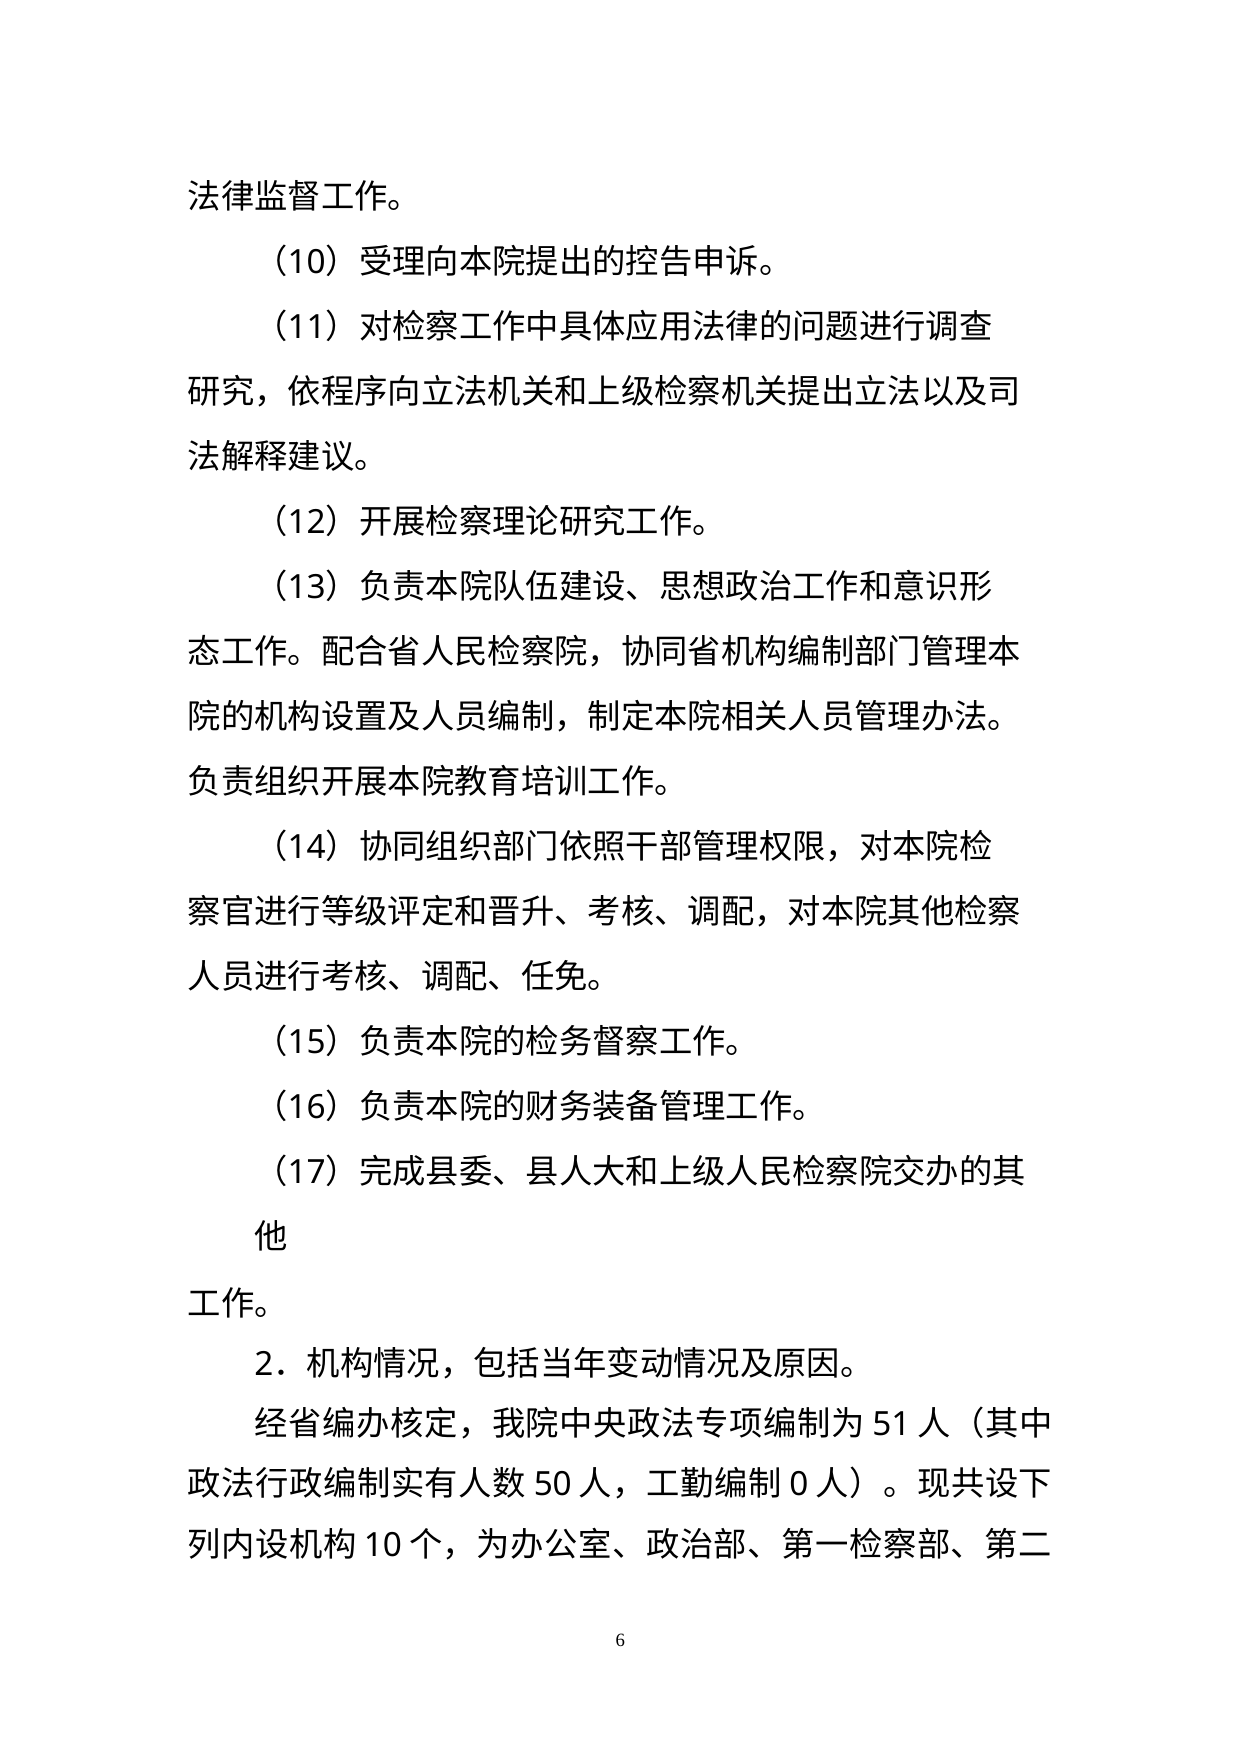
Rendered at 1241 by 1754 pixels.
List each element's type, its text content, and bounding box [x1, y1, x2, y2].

list （15）负责本院的检务督察工作。 [254, 1007, 1053, 1072]
list 态工作。配合省人民检察院，协同省机构编制部门管理本院的机构设置及人员编制，制定本院相关人员管理办法。负责组织开展本院教育培训工作。 [187, 617, 1053, 812]
list （12）开展检察理论研究工作。 [254, 487, 1053, 552]
text 工作。 [187, 1267, 1053, 1327]
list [187, 1387, 1053, 1568]
list （10）受理向本院提出的控告申诉。 [254, 227, 1053, 292]
list 察官进行等级评定和晋升、考核、调配，对本院其他检察人员进行考核、调配、任免。 [187, 877, 1053, 1007]
list （16）负责本院的财务装备管理工作。 [254, 1072, 1053, 1137]
list 研究，依程序向立法机关和上级检察机关提出立法以及司法解释建议。 [187, 357, 1053, 487]
list （13）负责本院队伍建设、思想政治工作和意识形 [254, 552, 1053, 617]
list 法律监督工作。 [187, 162, 1053, 227]
list （11）对检察工作中具体应用法律的问题进行调查 [254, 292, 1053, 357]
list （14）协同组织部门依照干部管理权限，对本院检 [254, 812, 1053, 877]
list （17）完成县委、县人大和上级人民检察院交办的其他 [254, 1137, 1053, 1267]
list 机构情况，包括当年变动情况及原因。 [187, 1327, 1053, 1387]
